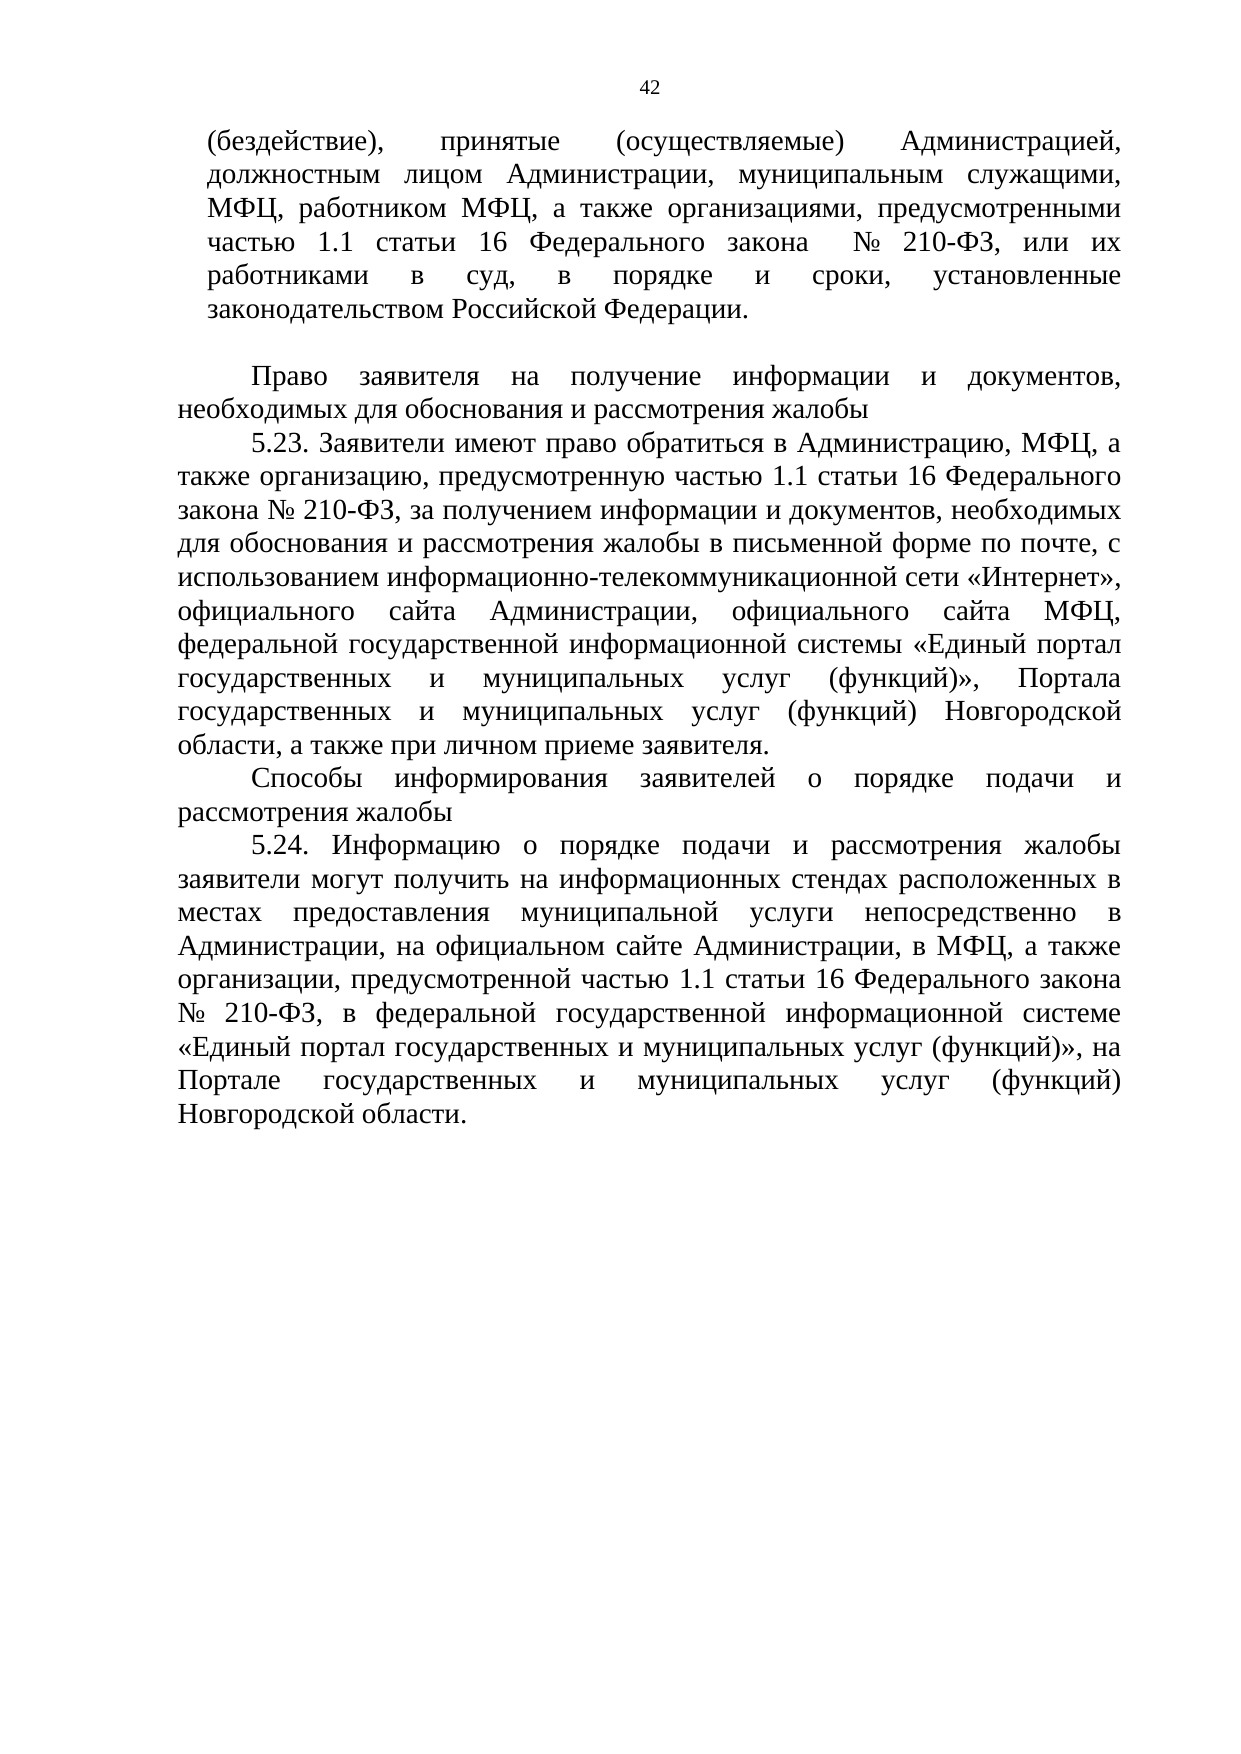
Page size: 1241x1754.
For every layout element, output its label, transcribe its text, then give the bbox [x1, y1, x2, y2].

text 5.23. Заявители имеют право обратиться в Администрацию, МФЦ, а также организацию, предусмотренную частью 1.1 статьи 16 Федерального закона № 210-ФЗ, за получением информации и документов, необходимых для обоснования и рассмотрения жалобы в письменной форме по почте, с использованием информационно-телекоммуникационной сети «Интернет», официального сайта Администрации, официального сайта МФЦ, федеральной государственной информационной системы «Единый портал государственных и муниципальных услуг (функций)», Портала государственных и муниципальных услуг (функций) Новгородской области, а также при личном приеме заявителя. [177, 425, 1122, 760]
text 5.24. Информацию о порядке подачи и рассмотрения жалобы заявители могут получить на информационных стендах расположенных в местах предоставления муниципальной услуги непосредственно в Администрации, на официальном сайте Администрации, в МФЦ, а также организации, предусмотренной частью 1.1 статьи 16 Федерального закона № 210-ФЗ, в федеральной государственной информационной системе «Единый портал государственных и муниципальных услуг (функций)», на Портале государственных и муниципальных услуг (функций) Новгородской области. [177, 827, 1122, 1129]
text Способы информирования заявителей о порядке подачи и рассмотрения жалобы [177, 760, 1122, 827]
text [207, 123, 1122, 324]
text Право заявителя на получение информации и документов, необходимых для обоснования и рассмотрения жалобы [177, 358, 1122, 425]
